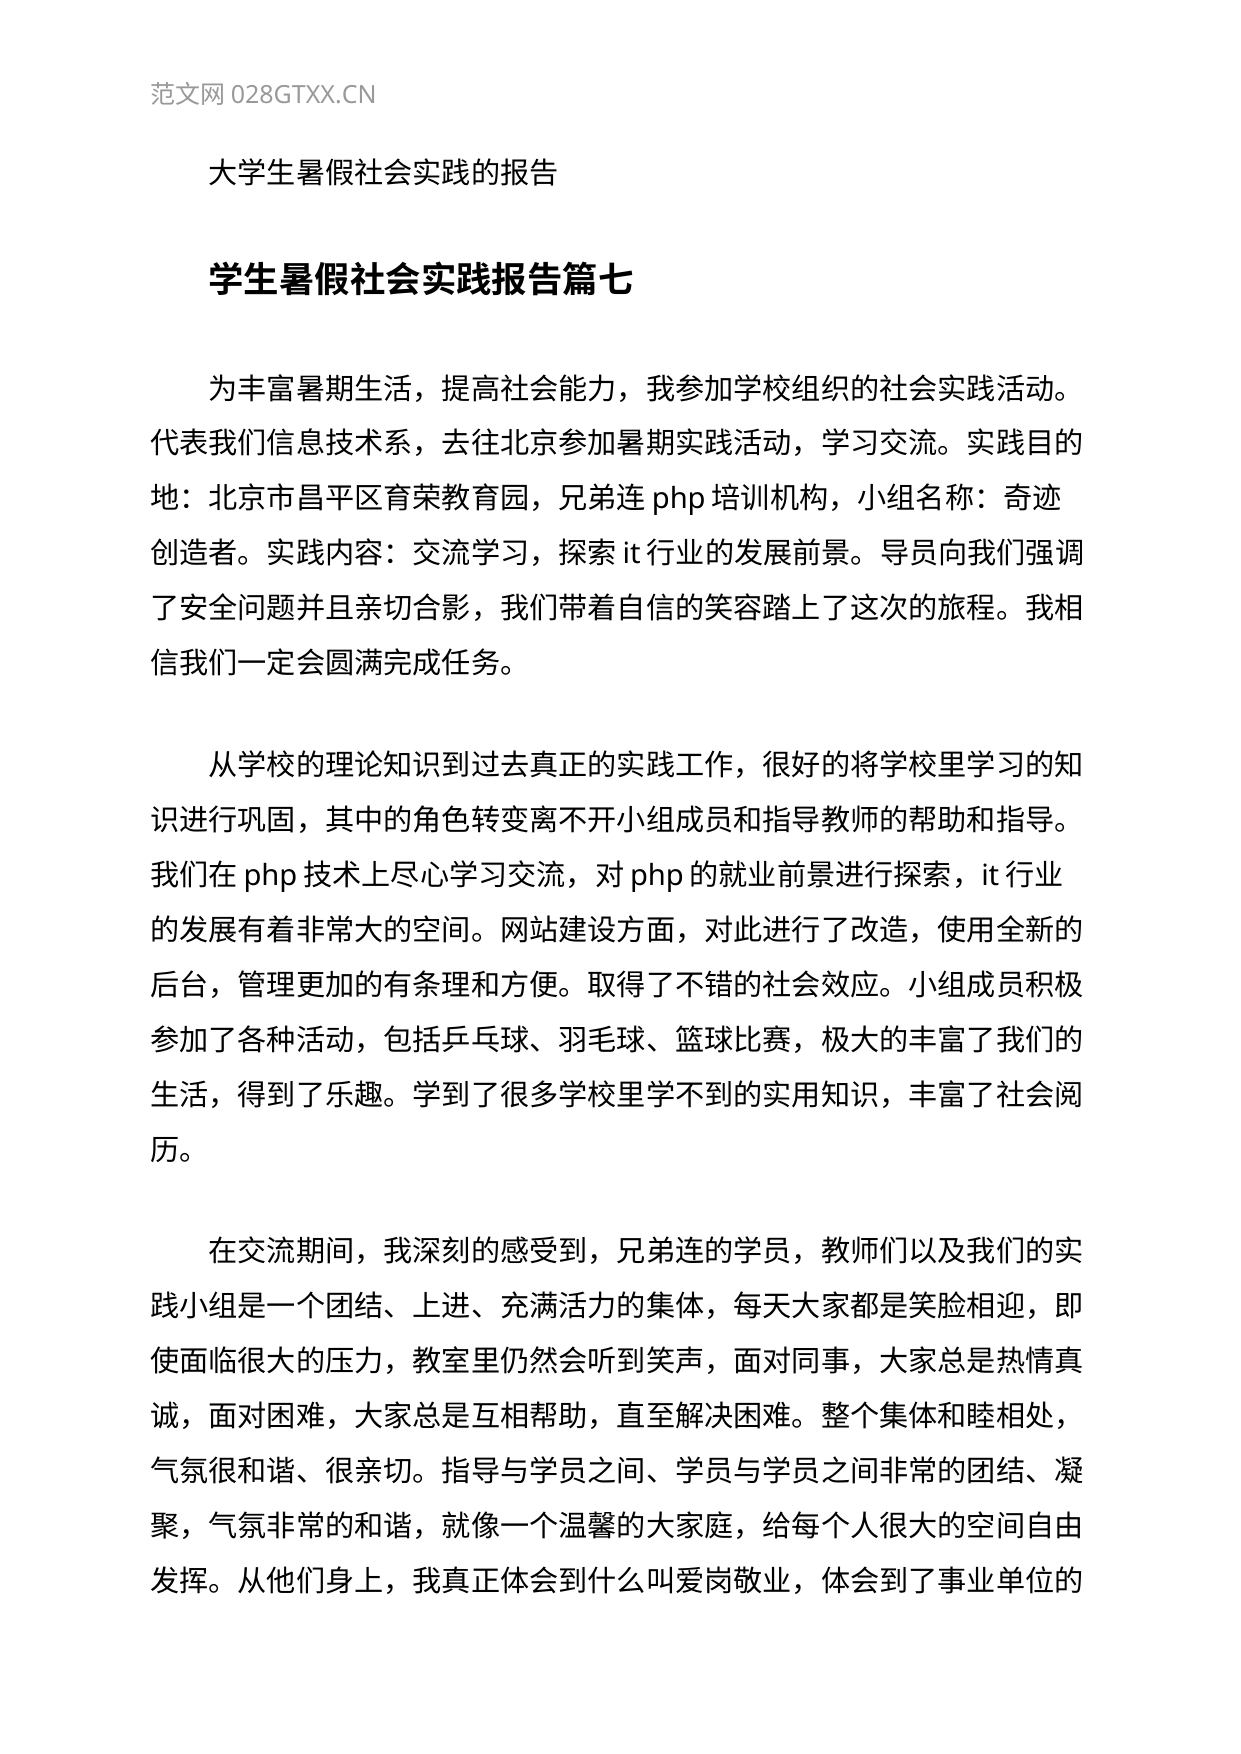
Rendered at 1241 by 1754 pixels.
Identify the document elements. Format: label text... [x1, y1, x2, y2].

text 为丰富暑期生活，提高社会能力，我参加学校组织的社会实践活动。代表我们信息技术系，去往北京参加暑期实践活动，学习交流。实践目的地：北京市昌平区育荣教育园，兄弟连php培训机构，小组名称：奇迹创造者。实践内容：交流学习，探索it行业的发展前景。导员向我们强调了安全问题并且亲切合影，我们带着自信的笑容踏上了这次的旅程。我相信我们一定会圆满完成任务。 [150, 365, 1090, 682]
text 从学校的理论知识到过去真正的实践工作，很好的将学校里学习的知识进行巩固，其中的角色转变离不开小组成员和指导教师的帮助和指导。我们在php技术上尽心学习交流，对php的就业前景进行探索，it行业的发展有着非常大的空间。网站建设方面，对此进行了改造，使用全新的后台，管理更加的有条理和方便。取得了不错的社会效应。小组成员积极参加了各种活动，包括乒乓球、羽毛球、篮球比赛，极大的丰富了我们的生活，得到了乐趣。学到了很多学校里学不到的实用知识，丰富了社会阅历。 [150, 742, 1090, 1168]
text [150, 1228, 1090, 1599]
text 学生暑假社会实践报告篇七 [150, 252, 1090, 303]
text 大学生暑假社会实践的报告 [150, 150, 1090, 192]
